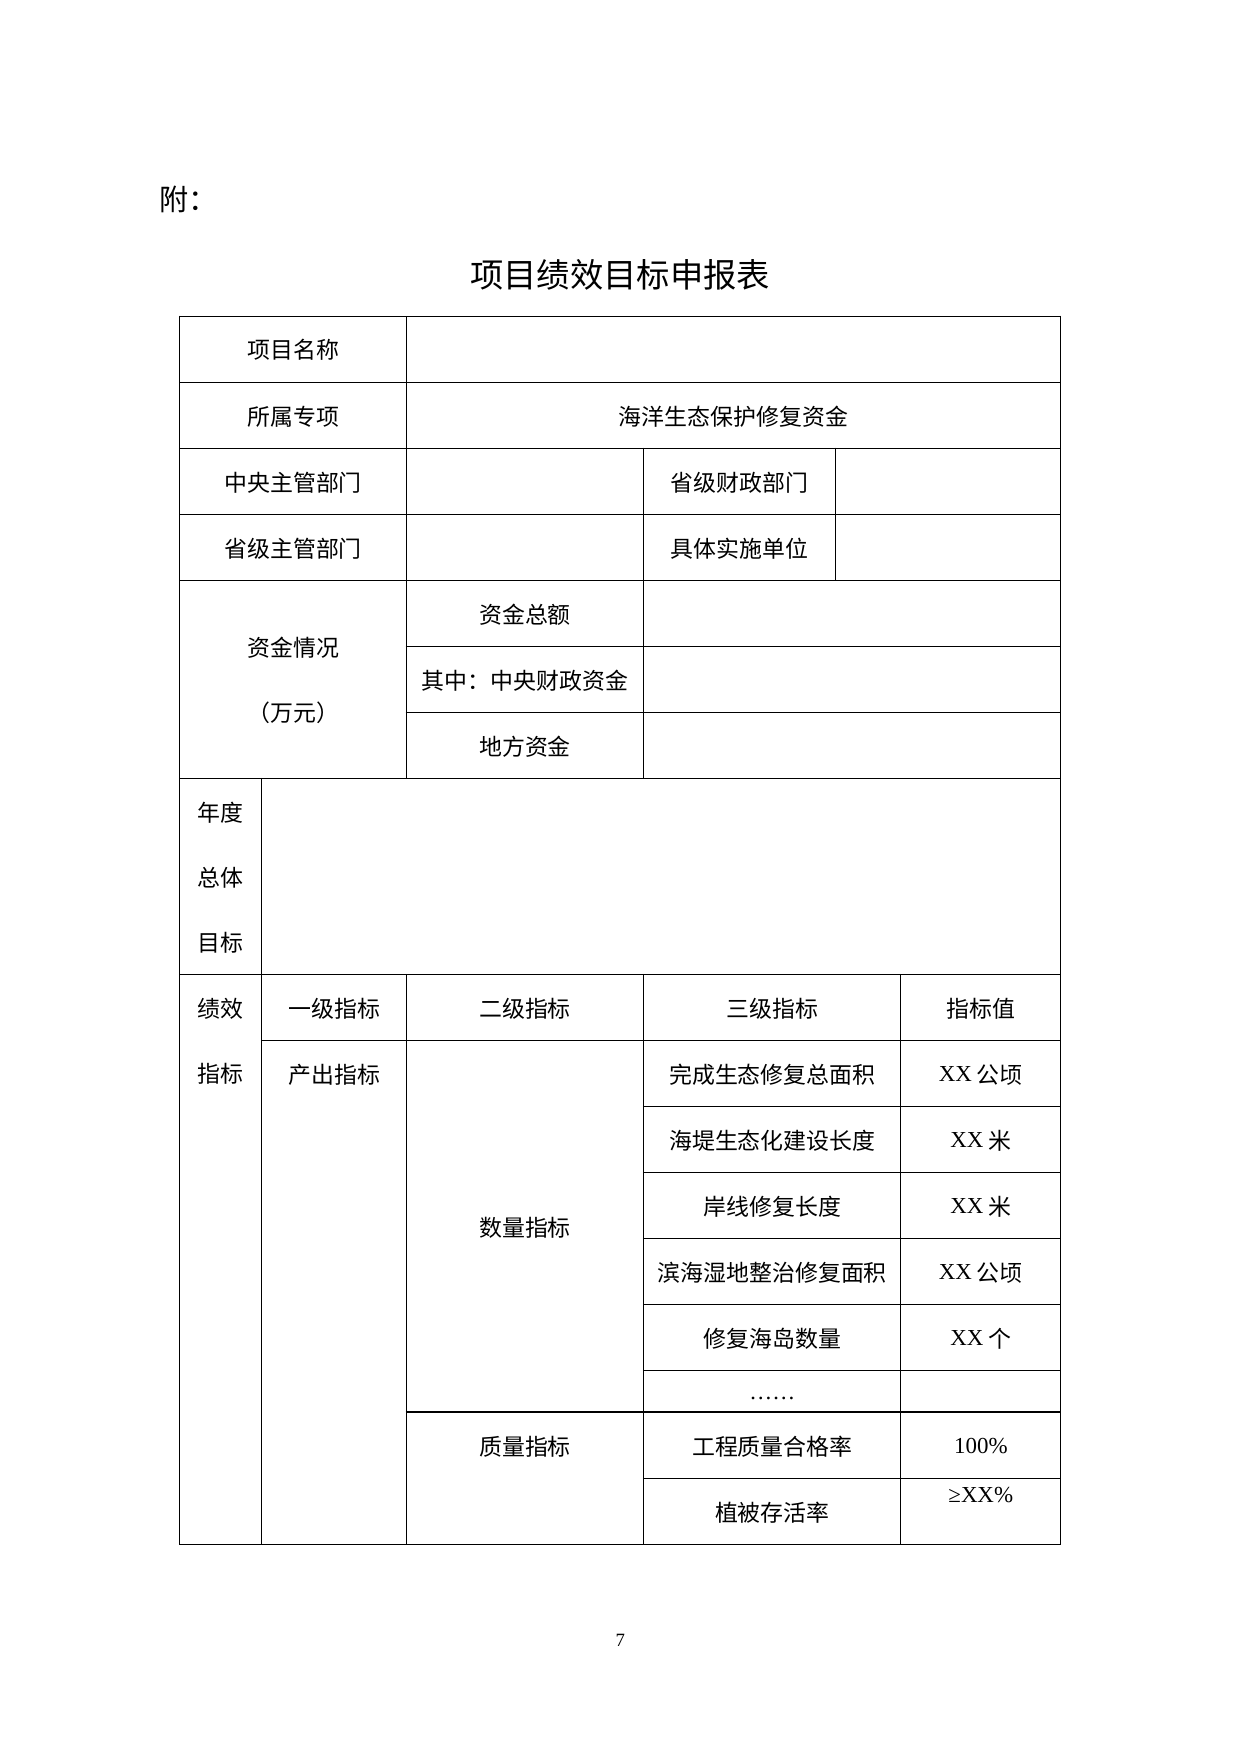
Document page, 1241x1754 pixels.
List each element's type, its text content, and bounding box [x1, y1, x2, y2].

table_cell 植被存活率 [644, 1479, 900, 1543]
table_cell 完成生态修复总面积 [644, 1041, 900, 1106]
table_cell 岸线修复长度 [644, 1173, 900, 1238]
table_cell 省级财政部门 [644, 449, 835, 514]
table_cell 滨海湿地整治修复面积 [644, 1239, 900, 1304]
table_cell 海堤生态化建设长度 [644, 1107, 900, 1172]
table_header 项目名称 [180, 317, 406, 382]
table_cell 100% [901, 1413, 1060, 1477]
table_cell 其中：中央财政资金 [407, 647, 643, 712]
table_cell [644, 713, 1060, 778]
table_cell 所属专项 [180, 383, 406, 448]
table_cell ≥XX% [901, 1479, 1060, 1543]
table_cell [901, 1371, 1060, 1411]
table_cell 具体实施单位 [644, 515, 835, 580]
table_cell 产出指标 [262, 1041, 406, 1543]
table_cell …… [644, 1371, 900, 1411]
table_cell 省级主管部门 [180, 515, 406, 580]
table_cell [407, 515, 643, 580]
table_cell [644, 581, 1060, 646]
table_cell 工程质量合格率 [644, 1413, 900, 1477]
table_cell 一级指标 [262, 975, 406, 1040]
table_cell [407, 449, 643, 514]
table_cell 中央主管部门 [180, 449, 406, 514]
table_cell 绩效指标 [180, 975, 261, 1543]
table_cell 三级指标 [644, 975, 900, 1040]
table_cell 资金总额 [407, 581, 643, 646]
table_cell 地方资金 [407, 713, 643, 778]
table_cell 二级指标 [407, 975, 643, 1040]
table_cell XX米 [901, 1107, 1060, 1172]
table_header [407, 317, 1060, 382]
table_cell 年度总体目标 [180, 779, 261, 974]
table_cell 质量指标 [407, 1413, 643, 1543]
table_cell XX公顷 [901, 1239, 1060, 1304]
table_cell XX米 [901, 1173, 1060, 1238]
table_cell 数量指标 [407, 1041, 643, 1411]
table_cell [836, 515, 1060, 580]
table_cell 修复海岛数量 [644, 1305, 900, 1370]
table_cell [262, 779, 1060, 974]
text 项目绩效目标申报表 [159, 239, 1081, 299]
table_cell 海洋生态保护修复资金 [407, 383, 1060, 448]
text 附： [159, 162, 1037, 222]
table_cell 资金情况 （万元） [180, 581, 406, 778]
table_cell [836, 449, 1060, 514]
table_cell XX公顷 [901, 1041, 1060, 1106]
table_cell [644, 647, 1060, 712]
table_cell XX个 [901, 1305, 1060, 1370]
table_cell 指标值 [901, 975, 1060, 1040]
